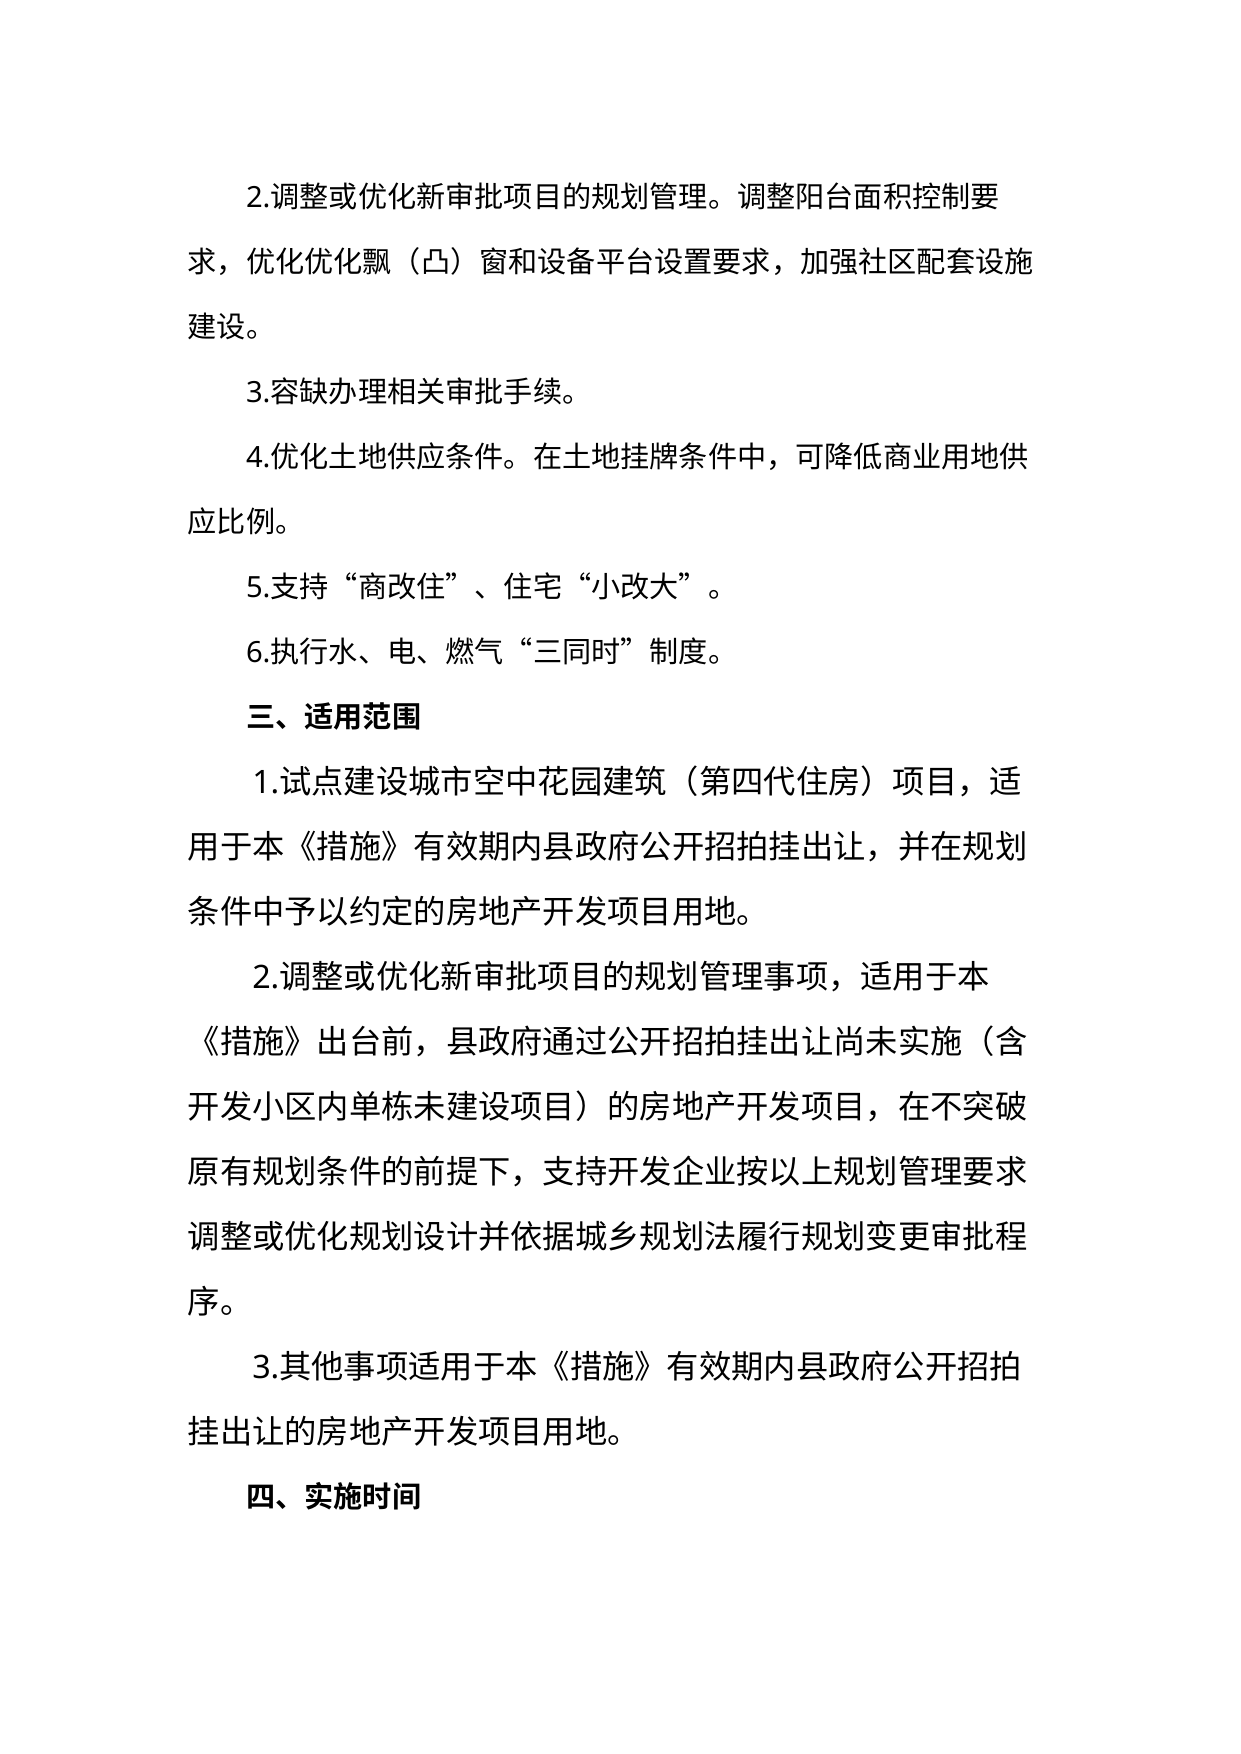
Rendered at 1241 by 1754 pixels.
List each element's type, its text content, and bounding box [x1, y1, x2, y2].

text 三、适用范围 [187, 682, 1053, 747]
text 6.执行水、电、燃气“三同时”制度。 [187, 617, 1053, 682]
text 1.试点建设城市空中花园建筑（第四代住房）项目，适用于本《措施》有效期内县政府公开招拍挂出让，并在规划条件中予以约定的房地产开发项目用地。 [187, 747, 1053, 942]
text 四、实施时间 [187, 1462, 1053, 1527]
text 3.其他事项适用于本《措施》有效期内县政府公开招拍挂出让的房地产开发项目用地。 [187, 1332, 1053, 1462]
text 4.优化土地供应条件。在土地挂牌条件中，可降低商业用地供应比例。 [187, 422, 1053, 552]
text 2.调整或优化新审批项目的规划管理事项，适用于本《措施》出台前，县政府通过公开招拍挂出让尚未实施（含开发小区内单栋未建设项目）的房地产开发项目，在不突破原有规划条件的前提下，支持开发企业按以上规划管理要求调整或优化规划设计并依据城乡规划法履行规划变更审批程序。 [187, 942, 1053, 1332]
text 5.支持“商改住”、住宅“小改大”。 [187, 552, 1053, 617]
text 2.调整或优化新审批项目的规划管理。调整阳台面积控制要求，优化优化飘（凸）窗和设备平台设置要求，加强社区配套设施建设。 [187, 162, 1053, 357]
text 3.容缺办理相关审批手续。 [187, 357, 1053, 422]
